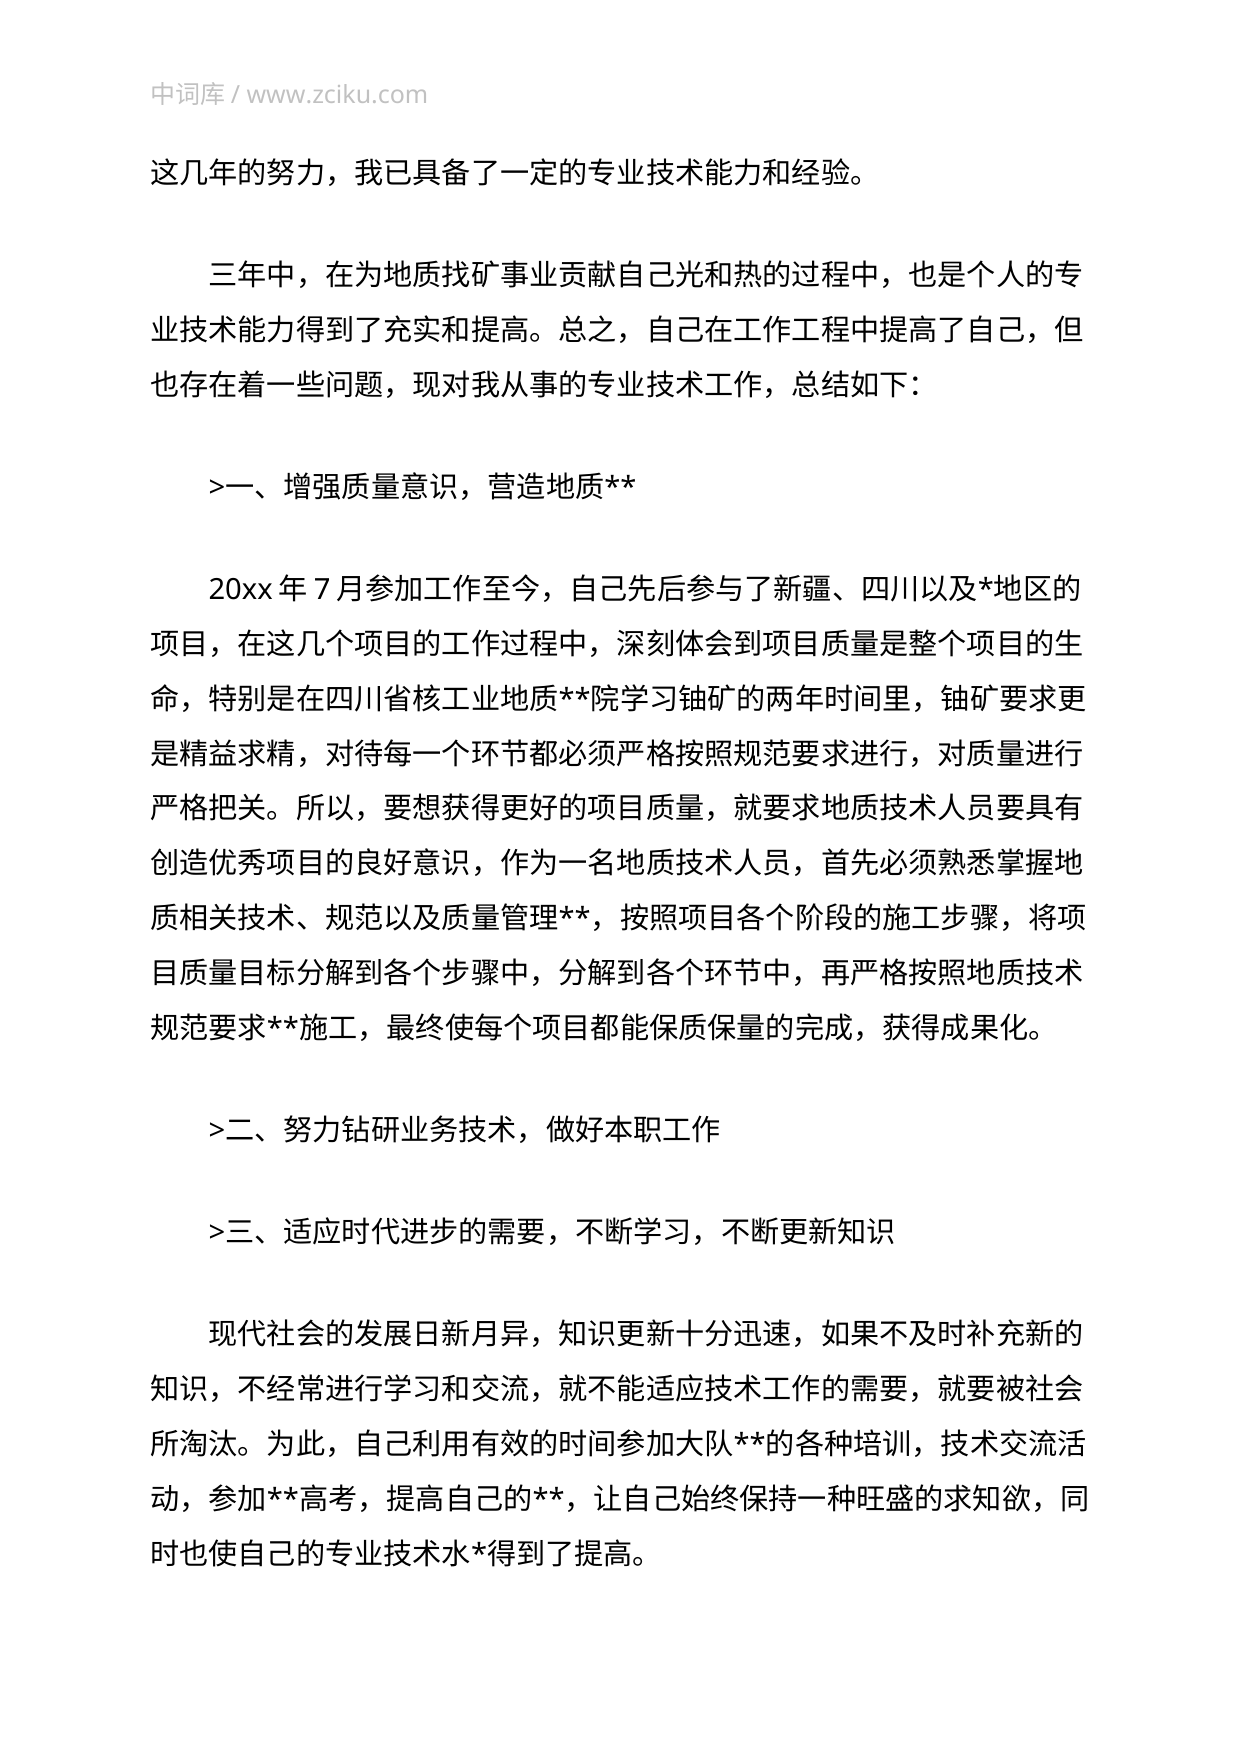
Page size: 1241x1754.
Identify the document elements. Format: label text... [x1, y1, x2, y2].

text >一、增强质量意识，营造地质** [150, 463, 1090, 506]
text 三年中，在为地质找矿事业贡献自己光和热的过程中，也是个人的专业技术能力得到了充实和提高。总之，自己在工作工程中提高了自己，但也存在着一些问题，现对我从事的专业技术工作，总结如下： [150, 252, 1090, 404]
text 20xx年7月参加工作至今，自己先后参与了新疆、四川以及*地区的项目，在这几个项目的工作过程中，深刻体会到项目质量是整个项目的生命，特别是在四川省核工业地质**院学习铀矿的两年时间里，铀矿要求更是精益求精，对待每一个环节都必须严格按照规范要求进行，对质量进行严格把关。所以，要想获得更好的项目质量，就要求地质技术人员要具有创造优秀项目的良好意识，作为一名地质技术人员，首先必须熟悉掌握地质相关技术、规范以及质量管理**，按照项目各个阶段的施工步骤，将项目质量目标分解到各个步骤中，分解到各个环节中，再严格按照地质技术规范要求**施工，最终使每个项目都能保质保量的完成，获得成果化。 [150, 565, 1090, 1047]
text >二、努力钻研业务技术，做好本职工作 [150, 1107, 1090, 1149]
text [150, 150, 1090, 192]
text 现代社会的发展日新月异，知识更新十分迅速，如果不及时补充新的知识，不经常进行学习和交流，就不能适应技术工作的需要，就要被社会所淘汰。为此，自己利用有效的时间参加大队**的各种培训，技术交流活动，参加**高考，提高自己的**，让自己始终保持一种旺盛的求知欲，同时也使自己的专业技术水*得到了提高。 [150, 1311, 1090, 1573]
text >三、适应时代进步的需要，不断学习，不断更新知识 [150, 1209, 1090, 1251]
